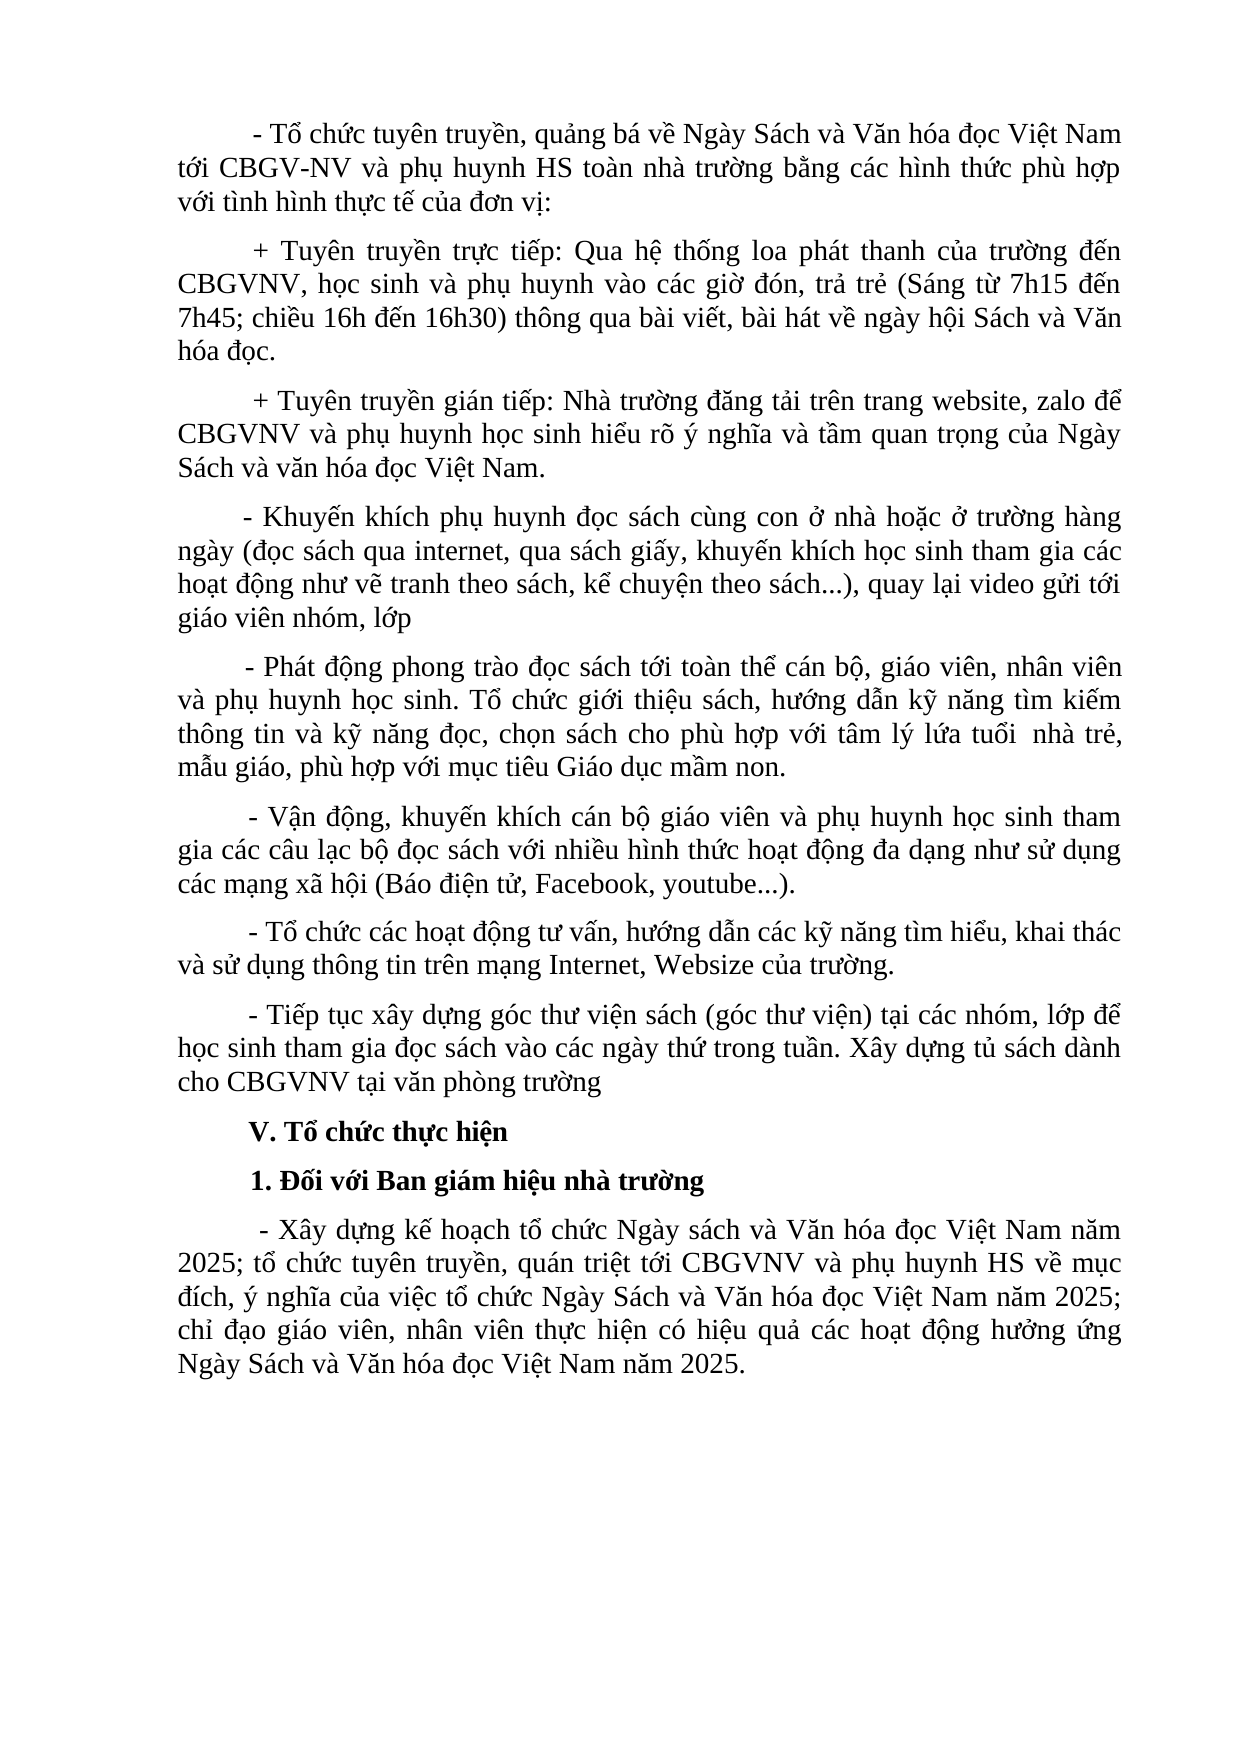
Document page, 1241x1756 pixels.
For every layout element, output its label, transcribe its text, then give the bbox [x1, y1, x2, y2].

subtitle V. Tổ chức thực hiện [248, 1114, 1137, 1147]
list Phát động phong trào đọc sách tới toàn thể cán bộ, giáo viên, nhân viên và phụ huynh học sinh. Tổ chức giới thiệu sách, hướng dẫn kỹ năng tìm kiếm thông tin và kỹ năng đọc, chọn sách cho phù hợp với tâm lý lứa tuổi nhà trẻ, mẫu giáo, phù hợp với mục tiêu Giáo dục mầm non. [177, 649, 1123, 783]
list Vận động, khuyến khích cán bộ giáo viên và phụ huynh học sinh tham gia các câu lạc bộ đọc sách với nhiều hình thức hoạt động đa dạng như sử dụng các mạng xã hội (Báo điện tử, Facebook, youtube...). [177, 799, 1123, 899]
list Khuyến khích phụ huynh đọc sách cùng con ở nhà hoặc ở trường hàng ngày (đọc sách qua internet, qua sách giấy, khuyến khích học sinh tham gia các hoạt động như vẽ tranh theo sách, kể chuyện theo sách...), quay lại video gửi tới giáo viên nhóm, lớp [177, 499, 1123, 633]
list Tiếp tục xây dựng góc thư viện sách (góc thư viện) tại các nhóm, lớp để học sinh tham gia đọc sách vào các ngày thứ trong tuần. Xây dựng tủ sách dành cho CBGVNV tại văn phòng trường [177, 997, 1123, 1098]
text + Tuyên truyền trực tiếp: Qua hệ thống loa phát thanh của trường đến CBGVNV, học sinh và phụ huynh vào các giờ đón, trả trẻ (Sáng từ 7h15 đến 7h45; chiều 16h đến 16h30) thông qua bài viết, bài hát về ngày hội Sách và Văn hóa đọc. [177, 233, 1123, 367]
list Xây dựng kế hoạch tổ chức Ngày sách và Văn hóa đọc Việt Nam năm 2025; tổ chức tuyên truyền, quán triệt tới CBGVNV và phụ huynh HS về mục đích, ý nghĩa của việc tổ chức Ngày Sách và Văn hóa đọc Việt Nam năm 2025; chỉ đạo giáo viên, nhân viên thực hiện có hiệu quả các hoạt động hưởng ứng Ngày Sách và Văn hóa đọc Việt Nam năm 2025. [177, 1212, 1123, 1379]
list Đối với Ban giám hiệu nhà trường [250, 1163, 1137, 1196]
text + Tuyên truyền gián tiếp: Nhà trường đăng tải trên trang website, zalo để CBGVNV và phụ huynh học sinh hiểu rõ ý nghĩa và tầm quan trọng của Ngày Sách và văn hóa đọc Việt Nam. [177, 383, 1123, 483]
list Tổ chức tuyên truyền, quảng bá về Ngày Sách và Văn hóa đọc Việt Nam tới CBGV-NV và phụ huynh HS toàn nhà trường bằng các hình thức phù hợp với tình hình thực tế của đơn vị: [177, 117, 1122, 217]
list Tổ chức các hoạt động tư vấn, hướng dẫn các kỹ năng tìm hiểu, khai thác và sử dụng thông tin trên mạng Internet, Websize của trường. [177, 915, 1122, 981]
